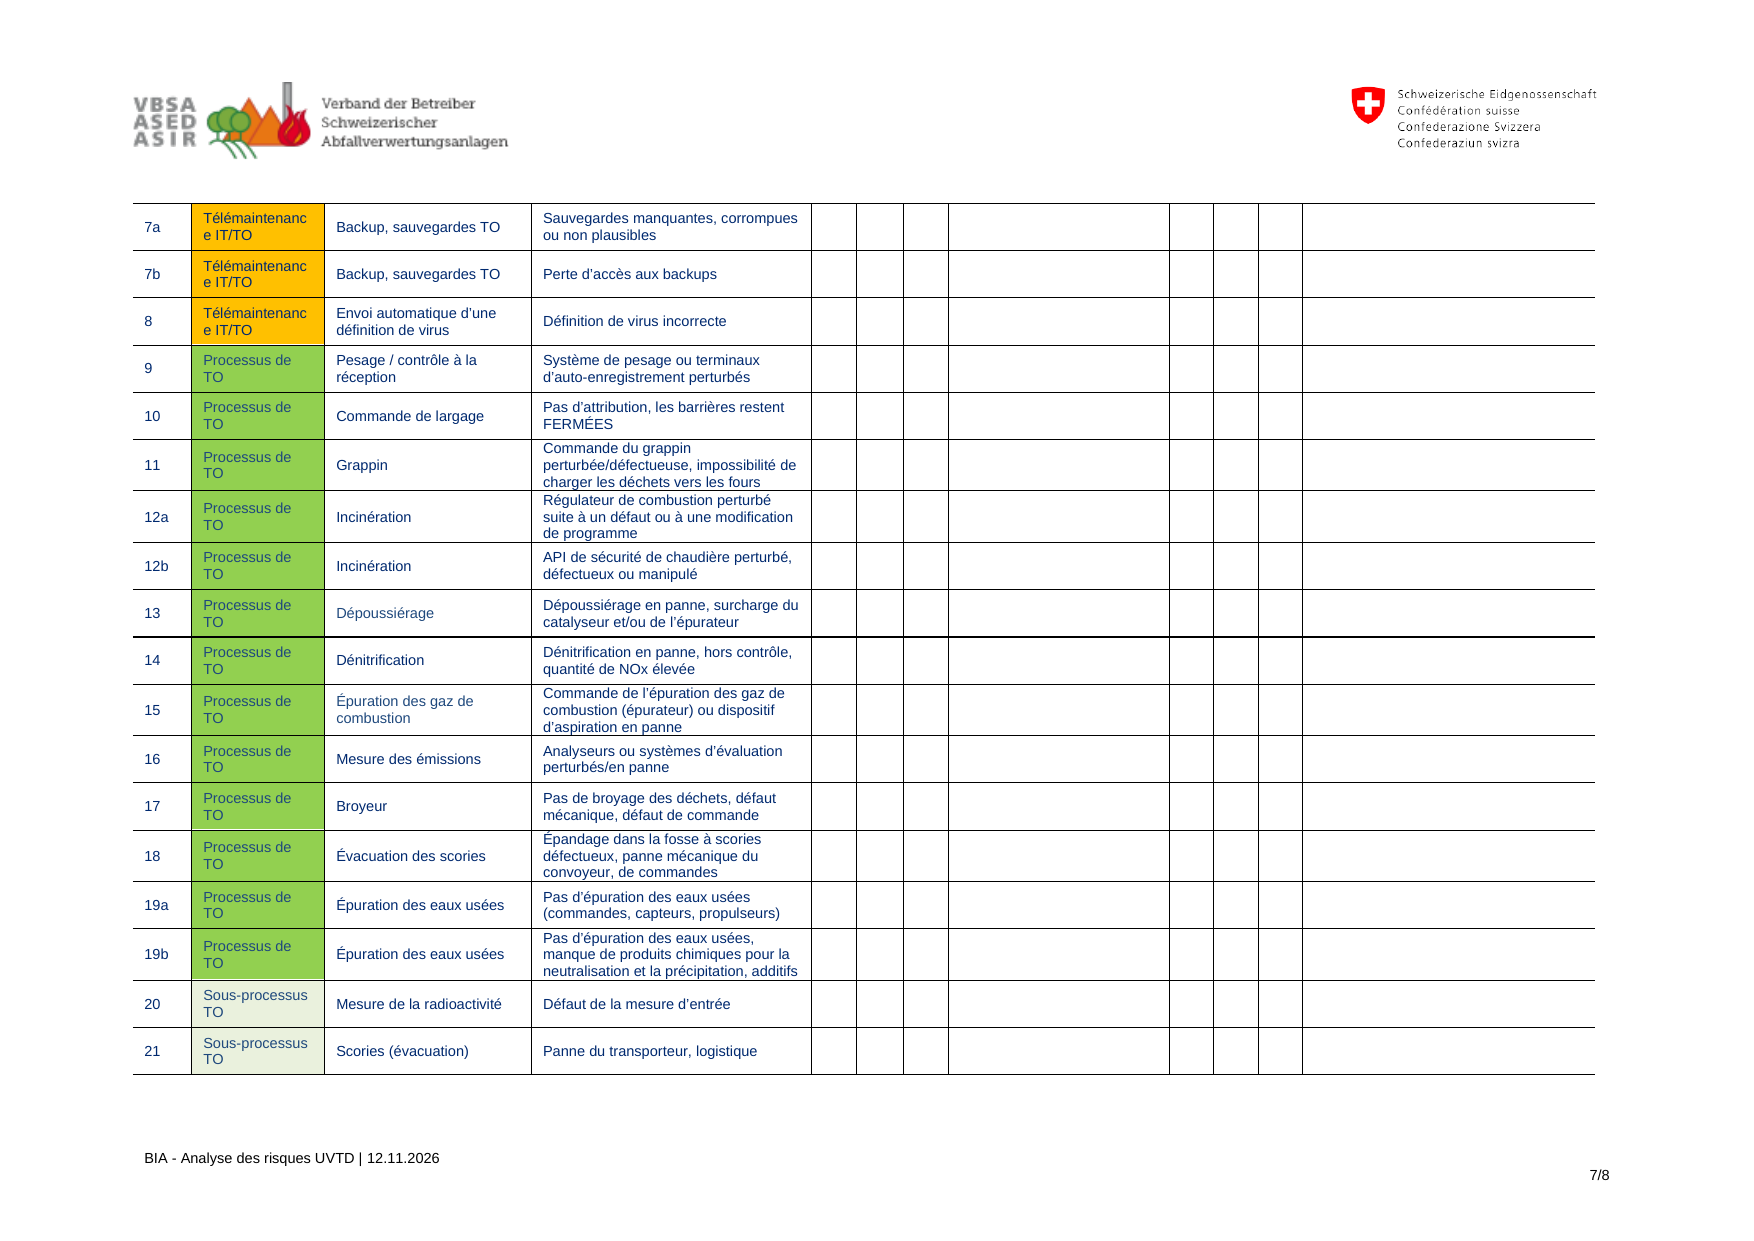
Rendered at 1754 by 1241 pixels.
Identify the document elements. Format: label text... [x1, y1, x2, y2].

table_cell Processus de TO [192, 783, 324, 829]
table_cell [1170, 491, 1213, 542]
table_cell [812, 783, 856, 829]
table_cell 8 [133, 298, 191, 344]
table_cell [1214, 393, 1258, 439]
table_cell Processus de TO [192, 393, 324, 439]
table_cell [1259, 929, 1302, 979]
table_cell 7a [133, 204, 191, 250]
table_cell [812, 590, 856, 636]
table_cell [812, 685, 856, 735]
table_cell [949, 298, 1169, 344]
table_cell [812, 346, 856, 392]
table_cell [904, 638, 948, 684]
table_cell [1170, 590, 1213, 636]
table_cell Épandage dans la fosse à scories défectueux, panne mécanique du convoyeur, de commandes [532, 831, 811, 881]
table_cell [1214, 831, 1258, 881]
table_cell [857, 929, 903, 979]
table_cell [1259, 783, 1302, 829]
table_cell [1259, 543, 1302, 589]
table_cell [857, 543, 903, 589]
table_cell Processus de TO [192, 736, 324, 782]
table_cell [1170, 685, 1213, 735]
table_cell [812, 393, 856, 439]
table_cell [1214, 590, 1258, 636]
picture [132, 82, 512, 161]
table_cell [1214, 783, 1258, 829]
table_cell [857, 1028, 903, 1074]
table_cell Pesage / contrôle à la réception [325, 346, 531, 392]
table_cell [949, 831, 1169, 881]
table_cell [857, 491, 903, 542]
table_cell Sous-processus TO [192, 1028, 324, 1074]
table_cell Télémaintenance IT/TO [192, 204, 324, 250]
table_cell [1303, 929, 1595, 979]
table_cell Système de pesage ou terminaux d’auto-enregistrement perturbés [532, 346, 811, 392]
table_cell 15 [133, 685, 191, 735]
table_cell [904, 1028, 948, 1074]
table_cell Scories (évacuation) [325, 1028, 531, 1074]
table_cell [904, 831, 948, 881]
table_cell [1303, 590, 1595, 636]
table_cell [1214, 346, 1258, 392]
table_cell Régulateur de combustion perturbé suite à un défaut ou à une modification de programme [532, 491, 811, 542]
table_cell [812, 638, 856, 684]
table_cell [1170, 736, 1213, 782]
table_cell [949, 981, 1169, 1027]
table_cell [949, 393, 1169, 439]
table_cell [1170, 929, 1213, 979]
table_cell [1214, 882, 1258, 928]
table_cell [1170, 251, 1213, 297]
table_cell Grappin [325, 440, 531, 490]
table_cell Panne du transporteur, logistique [532, 1028, 811, 1074]
table_cell [1170, 882, 1213, 928]
table_cell [857, 346, 903, 392]
table_cell [1303, 251, 1595, 297]
table_cell [812, 440, 856, 490]
table_cell [949, 543, 1169, 589]
table_cell [904, 346, 948, 392]
table_cell [1259, 393, 1302, 439]
table_cell Sauvegardes manquantes, corrompues ou non plausibles [532, 204, 811, 250]
table_cell [812, 1028, 856, 1074]
table_cell [857, 440, 903, 490]
table_cell [1259, 882, 1302, 928]
table_cell Commande de largage [325, 393, 531, 439]
table_cell Mesure des émissions [325, 736, 531, 782]
table_cell [857, 981, 903, 1027]
picture [1338, 73, 1610, 161]
table_cell [1214, 736, 1258, 782]
table_cell [1303, 882, 1595, 928]
table_cell [812, 251, 856, 297]
table_cell Broyeur [325, 783, 531, 829]
table_cell Envoi automatique d’une définition de virus [325, 298, 531, 344]
table_cell [1259, 298, 1302, 344]
table_cell Incinération [325, 543, 531, 589]
table_cell [1303, 736, 1595, 782]
table_cell [857, 882, 903, 928]
table_cell [904, 685, 948, 735]
table_cell Processus de TO [192, 346, 324, 392]
table_cell [949, 590, 1169, 636]
table_cell Commande de l’épuration des gaz de combustion (épurateur) ou dispositif d’aspiration en panne [532, 685, 811, 735]
table_cell Épuration des eaux usées [325, 882, 531, 928]
table_cell Pas d’épuration des eaux usées (commandes, capteurs, propulseurs) [532, 882, 811, 928]
table_cell [949, 638, 1169, 684]
table_cell [1303, 346, 1595, 392]
table_cell Analyseurs ou systèmes d’évaluation perturbés/en panne [532, 736, 811, 782]
table_cell Processus de TO [192, 440, 324, 490]
table_cell Pas d’attribution, les barrières restent FERMÉES [532, 393, 811, 439]
table_cell [949, 736, 1169, 782]
table_cell 14 [133, 638, 191, 684]
table_cell [1259, 204, 1302, 250]
table_cell [1170, 1028, 1213, 1074]
table_cell [1259, 590, 1302, 636]
table_cell [1259, 736, 1302, 782]
table_cell [1259, 981, 1302, 1027]
table_cell [857, 393, 903, 439]
table_cell [904, 736, 948, 782]
table_cell 17 [133, 783, 191, 829]
table_cell [1170, 204, 1213, 250]
table_cell [1214, 440, 1258, 490]
table_cell [949, 204, 1169, 250]
table_cell [904, 204, 948, 250]
table_cell [812, 831, 856, 881]
table_cell [1259, 685, 1302, 735]
table_cell [904, 929, 948, 979]
table_cell [1259, 831, 1302, 881]
table_cell [812, 882, 856, 928]
table_cell [1170, 393, 1213, 439]
table_cell Dépoussiérage [325, 590, 531, 636]
table_cell 13 [133, 590, 191, 636]
table_cell [949, 929, 1169, 979]
table_cell [1259, 346, 1302, 392]
table_cell 7b [133, 251, 191, 297]
table_cell 11 [133, 440, 191, 490]
table_cell Télémaintenance IT/TO [192, 251, 324, 297]
table_cell [1303, 831, 1595, 881]
table_cell [904, 783, 948, 829]
table_cell [1214, 298, 1258, 344]
table_cell Dépoussiérage en panne, surcharge du catalyseur et/ou de l’épurateur [532, 590, 811, 636]
table_cell [1303, 298, 1595, 344]
table_cell [1303, 638, 1595, 684]
table_cell 9 [133, 346, 191, 392]
table_cell 18 [133, 831, 191, 881]
table_cell [949, 440, 1169, 490]
table_cell [1303, 440, 1595, 490]
table_cell [1259, 638, 1302, 684]
table_cell [1303, 491, 1595, 542]
table_cell [1259, 1028, 1302, 1074]
table_cell Processus de TO [192, 491, 324, 542]
table_cell [812, 981, 856, 1027]
table_cell Épuration des eaux usées [325, 929, 531, 979]
table_cell Processus de TO [192, 831, 324, 881]
table_cell [1303, 981, 1595, 1027]
table_cell Dénitrification en panne, hors contrôle, quantité de NOx élevée [532, 638, 811, 684]
table_cell Backup, sauvegardes TO [325, 251, 531, 297]
table_cell Sous-processus TO [192, 981, 324, 1027]
table_cell [1214, 543, 1258, 589]
table_cell Processus de TO [192, 685, 324, 735]
table_cell [812, 298, 856, 344]
table_cell [857, 685, 903, 735]
table_cell [1303, 204, 1595, 250]
table_cell [1170, 831, 1213, 881]
table_cell Mesure de la radioactivité [325, 981, 531, 1027]
table_cell [1170, 346, 1213, 392]
table_cell 10 [133, 393, 191, 439]
table_cell [812, 491, 856, 542]
table_cell 19a [133, 882, 191, 928]
table_cell [1170, 440, 1213, 490]
table_cell [949, 346, 1169, 392]
table_cell 20 [133, 981, 191, 1027]
table_cell [1170, 298, 1213, 344]
table_cell [949, 491, 1169, 542]
table_cell 16 [133, 736, 191, 782]
table_cell [857, 638, 903, 684]
table_cell API de sécurité de chaudière perturbé, défectueux ou manipulé [532, 543, 811, 589]
table_cell [904, 393, 948, 439]
table_cell Perte d’accès aux backups [532, 251, 811, 297]
table_cell [904, 491, 948, 542]
table_cell [1214, 251, 1258, 297]
table_cell [1214, 685, 1258, 735]
table_cell [1303, 1028, 1595, 1074]
table_cell Processus de TO [192, 638, 324, 684]
table_cell [949, 685, 1169, 735]
table_cell [857, 831, 903, 881]
table_cell [904, 440, 948, 490]
table_cell Épuration des gaz de combustion [325, 685, 531, 735]
table_cell Pas d’épuration des eaux usées, manque de produits chimiques pour la neutralisation et la précipitation, additifs [532, 929, 811, 979]
table_cell Définition de virus incorrecte [532, 298, 811, 344]
table_cell [1259, 251, 1302, 297]
table_cell [1303, 685, 1595, 735]
table_cell Pas de broyage des déchets, défaut mécanique, défaut de commande [532, 783, 811, 829]
table_cell [1214, 929, 1258, 979]
table_cell [904, 543, 948, 589]
table_cell [857, 783, 903, 829]
table_cell Backup, sauvegardes TO [325, 204, 531, 250]
table_cell Processus de TO [192, 543, 324, 589]
table_cell Télémaintenance IT/TO [192, 298, 324, 344]
table_cell [949, 1028, 1169, 1074]
table_cell [812, 204, 856, 250]
table_cell [1259, 440, 1302, 490]
table_cell [904, 981, 948, 1027]
table_cell [904, 882, 948, 928]
table_cell 12b [133, 543, 191, 589]
table_cell [1303, 393, 1595, 439]
table_cell [904, 251, 948, 297]
table_cell [1303, 543, 1595, 589]
table_cell Incinération [325, 491, 531, 542]
table_cell [1170, 981, 1213, 1027]
table_cell [949, 882, 1169, 928]
table_cell [1214, 981, 1258, 1027]
table_cell [1214, 638, 1258, 684]
table_cell [857, 590, 903, 636]
table_cell [1214, 491, 1258, 542]
table_cell [857, 298, 903, 344]
table_cell [1214, 1028, 1258, 1074]
table_cell Processus de TO [192, 882, 324, 928]
table_cell 19b [133, 929, 191, 979]
table_cell Évacuation des scories [325, 831, 531, 881]
table_cell Processus de TO [192, 929, 324, 979]
table_cell [1170, 543, 1213, 589]
table_cell [857, 251, 903, 297]
table_cell [949, 251, 1169, 297]
table_cell Dénitrification [325, 638, 531, 684]
table_cell [857, 736, 903, 782]
table_cell [812, 543, 856, 589]
table_cell [1170, 783, 1213, 829]
table_cell [812, 736, 856, 782]
table_cell 12a [133, 491, 191, 542]
table_cell [904, 590, 948, 636]
table_cell [1170, 638, 1213, 684]
table_cell [1214, 204, 1258, 250]
table_cell 21 [133, 1028, 191, 1074]
table_cell Défaut de la mesure d’entrée [532, 981, 811, 1027]
table_cell [949, 783, 1169, 829]
table_cell [904, 298, 948, 344]
table_cell [812, 929, 856, 979]
table_cell [857, 204, 903, 250]
table_cell Processus de TO [192, 590, 324, 636]
table_cell [1259, 491, 1302, 542]
table_cell [1303, 783, 1595, 829]
table_cell Commande du grappin perturbée/défectueuse, impossibilité de charger les déchets vers les fours [532, 440, 811, 490]
